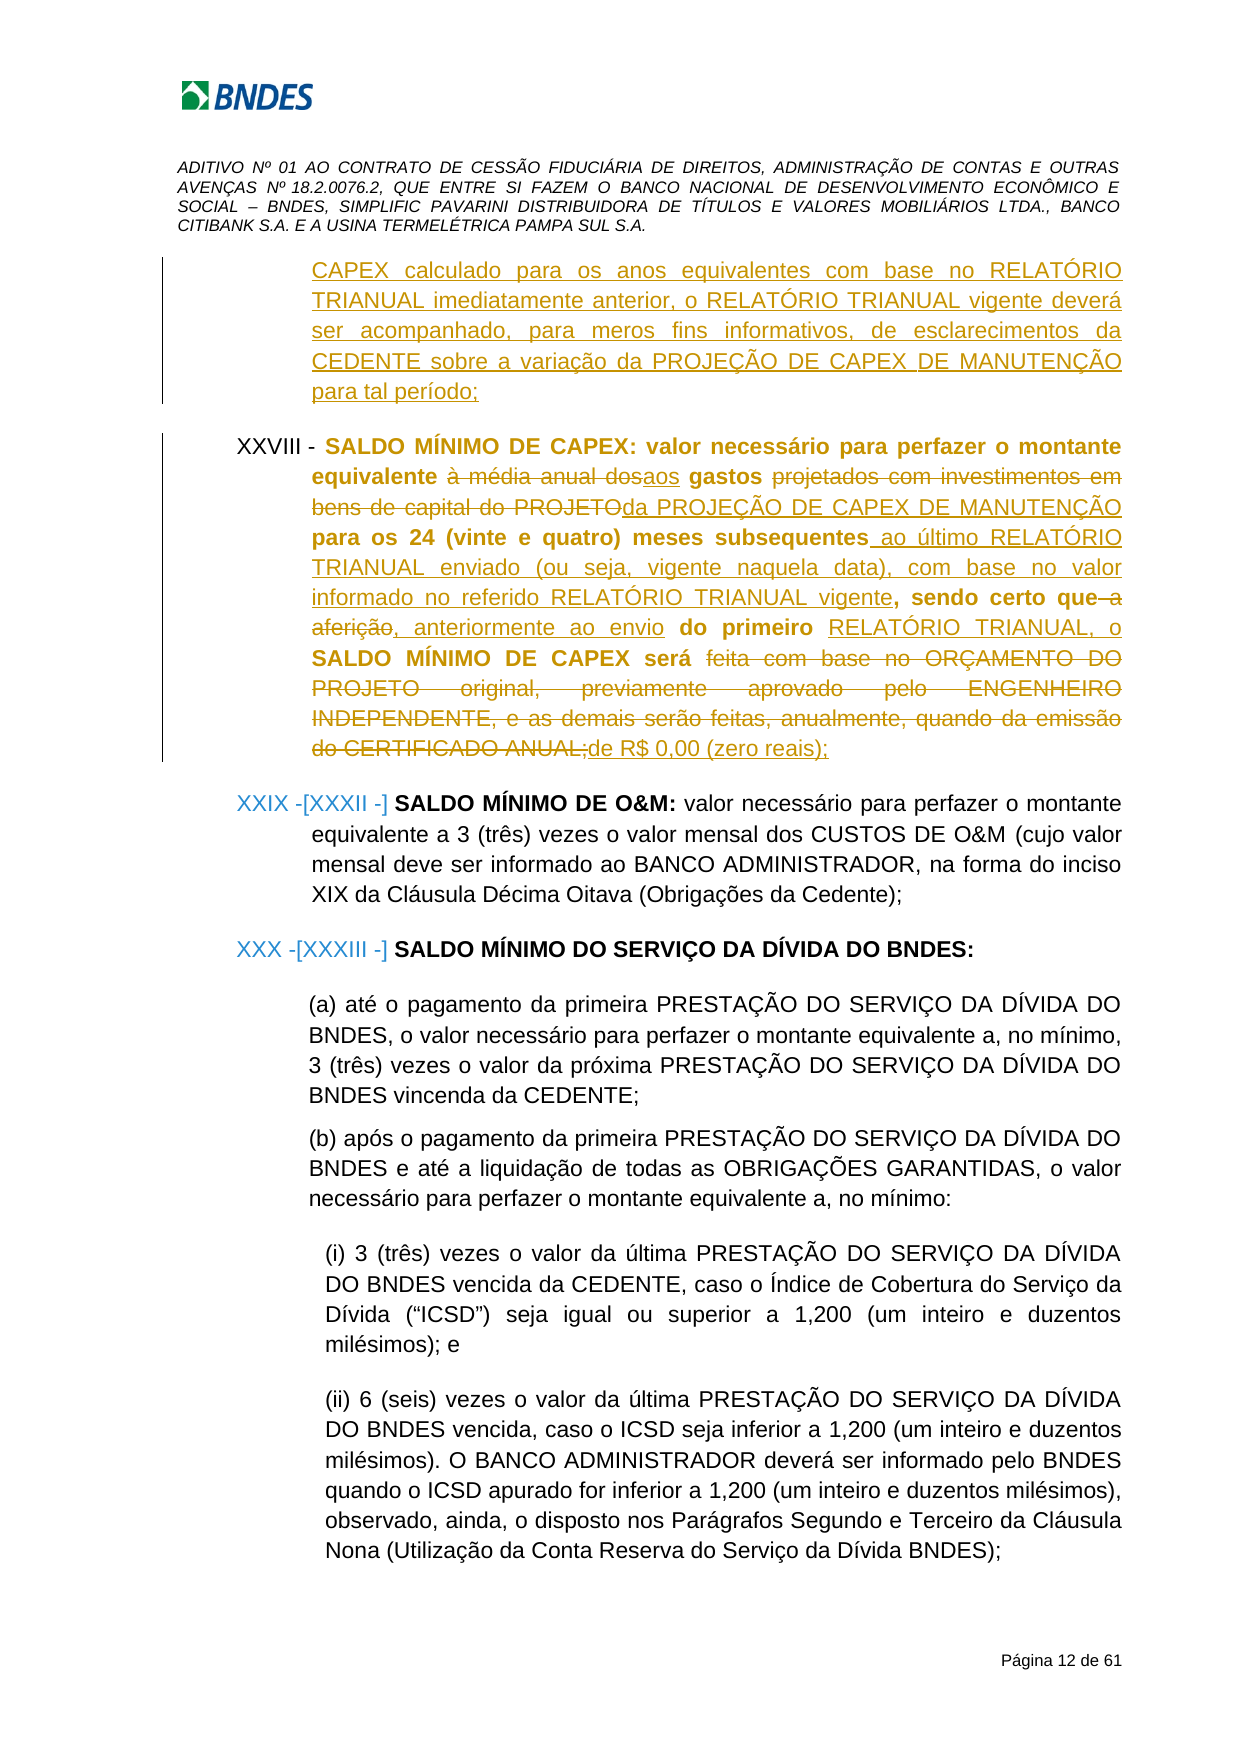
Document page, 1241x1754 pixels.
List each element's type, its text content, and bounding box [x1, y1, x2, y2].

picture [182, 81, 313, 110]
text (ii) 6 (seis) vezes o valor da última PRESTAÇÃO DO SERVIÇO DA DÍVIDA DO BNDES vencida, caso o ICSD seja inferior a 1,200 (um inteiro e duzentos milésimos). O BANCO ADMINISTRADOR deverá ser informado pelo BNDES quando o ICSD apurado for inferior a 1,200 (um inteiro e duzentos milésimos), observado, ainda, o disposto nos Parágrafos Segundo e Terceiro da Cláusula Nona (Utilização da Conta Reserva do Serviço da Dívida BNDES); [325, 1386, 1122, 1564]
list SALDO MÍNIMO DE CAPEX: valor necessário para perfazer o montante equivalente gastos para os 24 (vinte e quatro) meses subsequentes, sendo certo que do primeiro SALDO MÍNIMO DE CAPEX será [236, 433, 1122, 762]
list SALDO MÍNIMO DO SERVIÇO DA DÍVIDA DO BNDES: [236, 936, 1122, 963]
text (i) 3 (três) vezes o valor da última PRESTAÇÃO DO SERVIÇO DA DÍVIDA DO BNDES vencida da CEDENTE, caso o Índice de Cobertura do Serviço da Dívida (“ICSD”) seja igual ou superior a 1,200 (um inteiro e duzentos milésimos); e [325, 1240, 1122, 1357]
text (b) após o pagamento da primeira PRESTAÇÃO DO SERVIÇO DA DÍVIDA DO BNDES e até a liquidação de todas as OBRIGAÇÕES GARANTIDAS, o valor necessário para perfazer o montante equivalente a, no mínimo: [308, 1125, 1122, 1212]
text (a) até o pagamento da primeira PRESTAÇÃO DO SERVIÇO DA DÍVIDA DO BNDES, o valor necessário para perfazer o montante equivalente a, no mínimo, 3 (três) vezes o valor da próxima PRESTAÇÃO DO SERVIÇO DA DÍVIDA DO BNDES vincenda da CEDENTE; [308, 991, 1122, 1108]
list SALDO MÍNIMO DE O&M: valor necessário para perfazer o montante equivalente a 3 (três) vezes o valor mensal dos CUSTOS DE O&M (cujo valor mensal deve ser informado ao BANCO ADMINISTRADOR, na forma do inciso XIX da Cláusula Décima Oitava (Obrigações da Cedente); [236, 790, 1122, 907]
